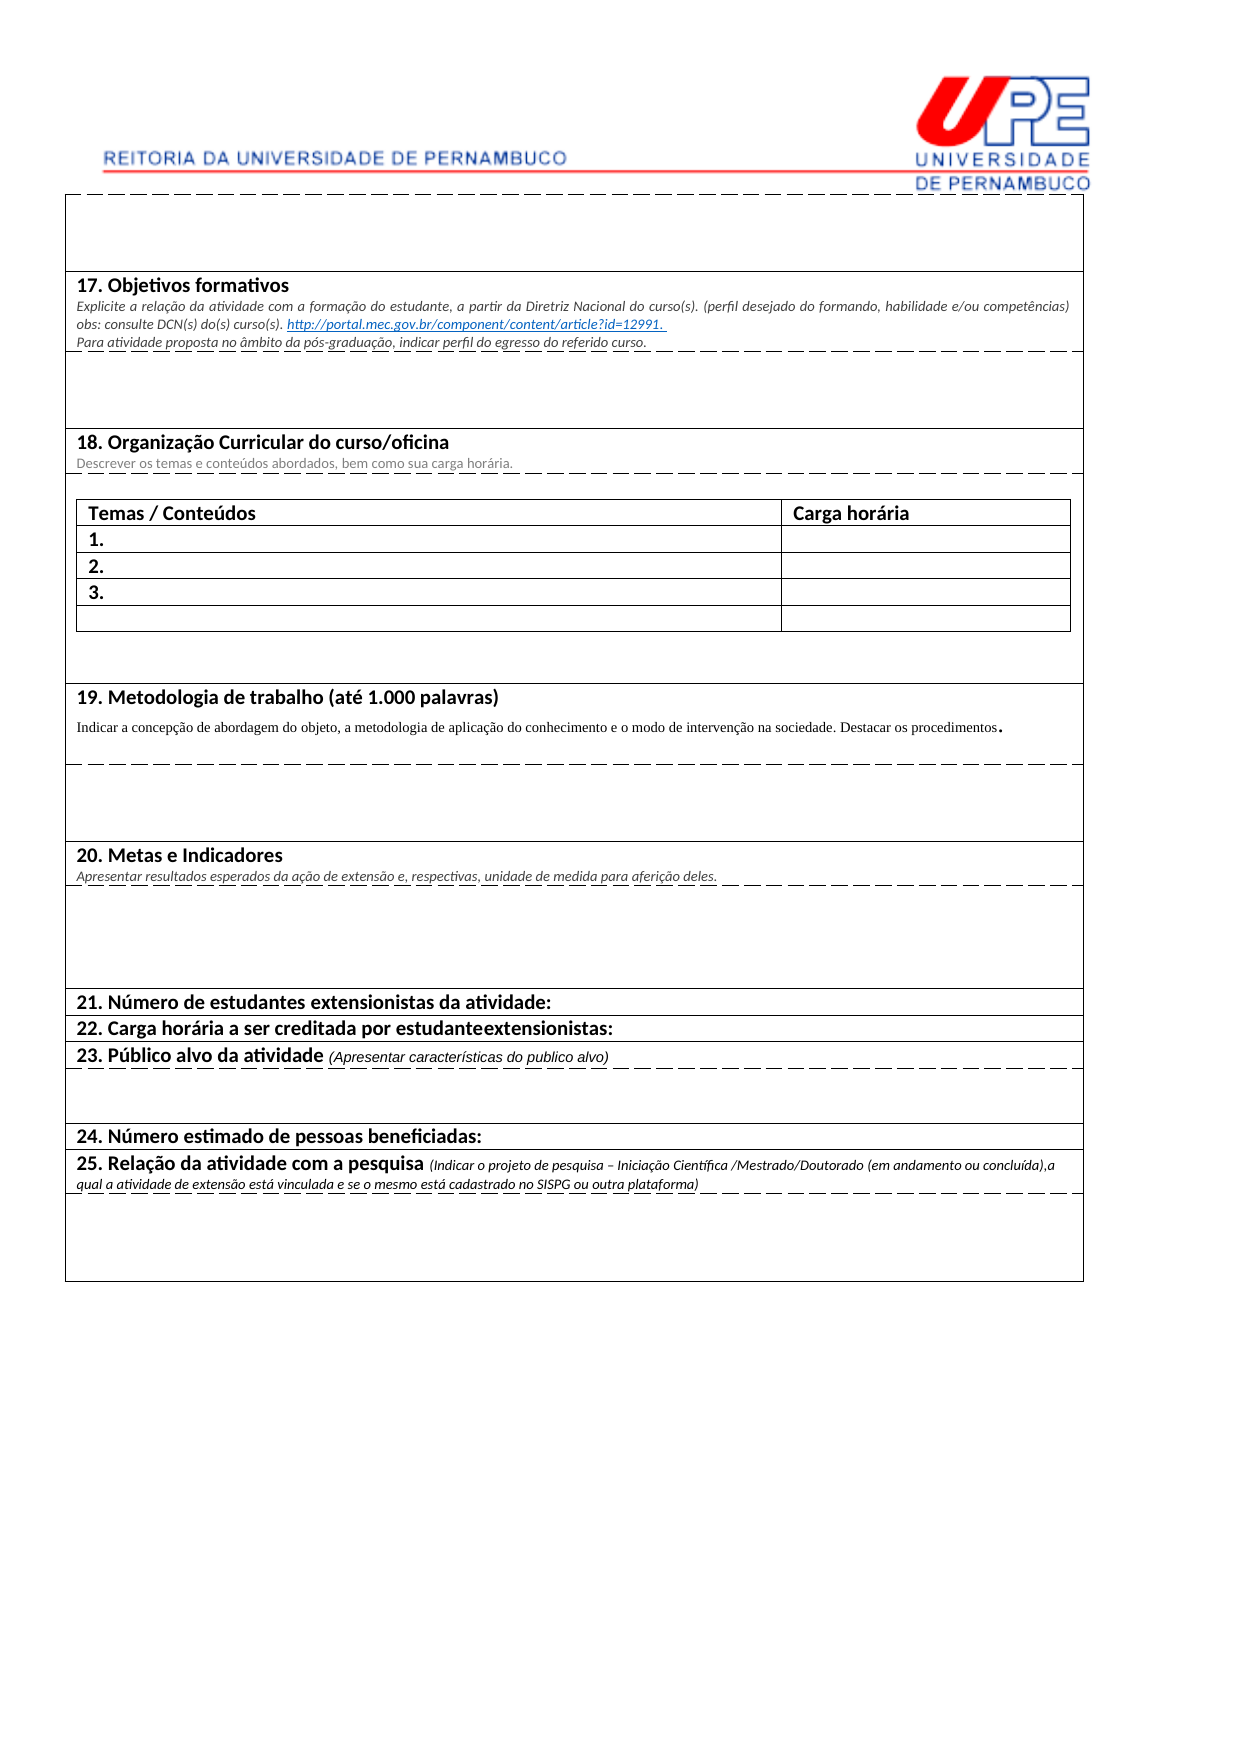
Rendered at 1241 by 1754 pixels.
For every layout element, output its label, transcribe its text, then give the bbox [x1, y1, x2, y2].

table_cell [66, 194, 1083, 271]
table_cell 23. Público alvo da atividade (Apresentar características do publico alvo) [66, 1042, 1083, 1067]
table_cell 19. Metodologia de trabalho (até 1.000 palavras) Indicar a concepção de abordagem do objeto, a metodologia de aplicação do conhecimento e o modo de intervenção na sociedade. Destacar os procedimentos. [66, 684, 1083, 764]
table_cell 20. Metas e Indicadores Apresentar resultados esperados da ação de extensão e, respectivas, unidade de medida para aferição deles. [66, 842, 1083, 885]
table_cell [66, 1068, 1083, 1123]
table_cell 17. Objetivos formativos Explicite a relação da atividade com a formação do estudante, a partir da Diretriz Nacional do curso(s). (perfil desejado do formando, habilidade e/ou competências) obs: consulte DCN(s) do(s) curso(s). http://portal.mec.gov.br/component/content/article?id=12991. Para atividade proposta no âmbito da pós-graduação, indicar perfil do egresso do referido curso. [66, 272, 1083, 351]
table_cell [66, 473, 1083, 683]
table_cell [66, 1193, 1083, 1281]
table_cell 25. Relação da atividade com a pesquisa (Indicar o projeto de pesquisa – Iniciação Científica /Mestrado/Doutorado (em andamento ou concluída),a qual a atividade de extensão está vinculada e se o mesmo está cadastrado no SISPG ou outra plataforma) [66, 1150, 1083, 1193]
table_cell 21. Número de estudantes extensionistas da atividade: [66, 989, 1083, 1014]
table_cell [66, 351, 1083, 428]
table_cell 24. Número estimado de pessoas beneficiadas: [66, 1124, 1083, 1149]
table_cell 22. Carga horária a ser creditada por estudanteextensionistas: [66, 1016, 1083, 1041]
table_cell [66, 764, 1083, 841]
table_cell 18. Organização Curricular do curso/oficina Descrever os temas e conteúdos abordados, bem como sua carga horária. [66, 429, 1083, 472]
table_cell [66, 885, 1083, 988]
